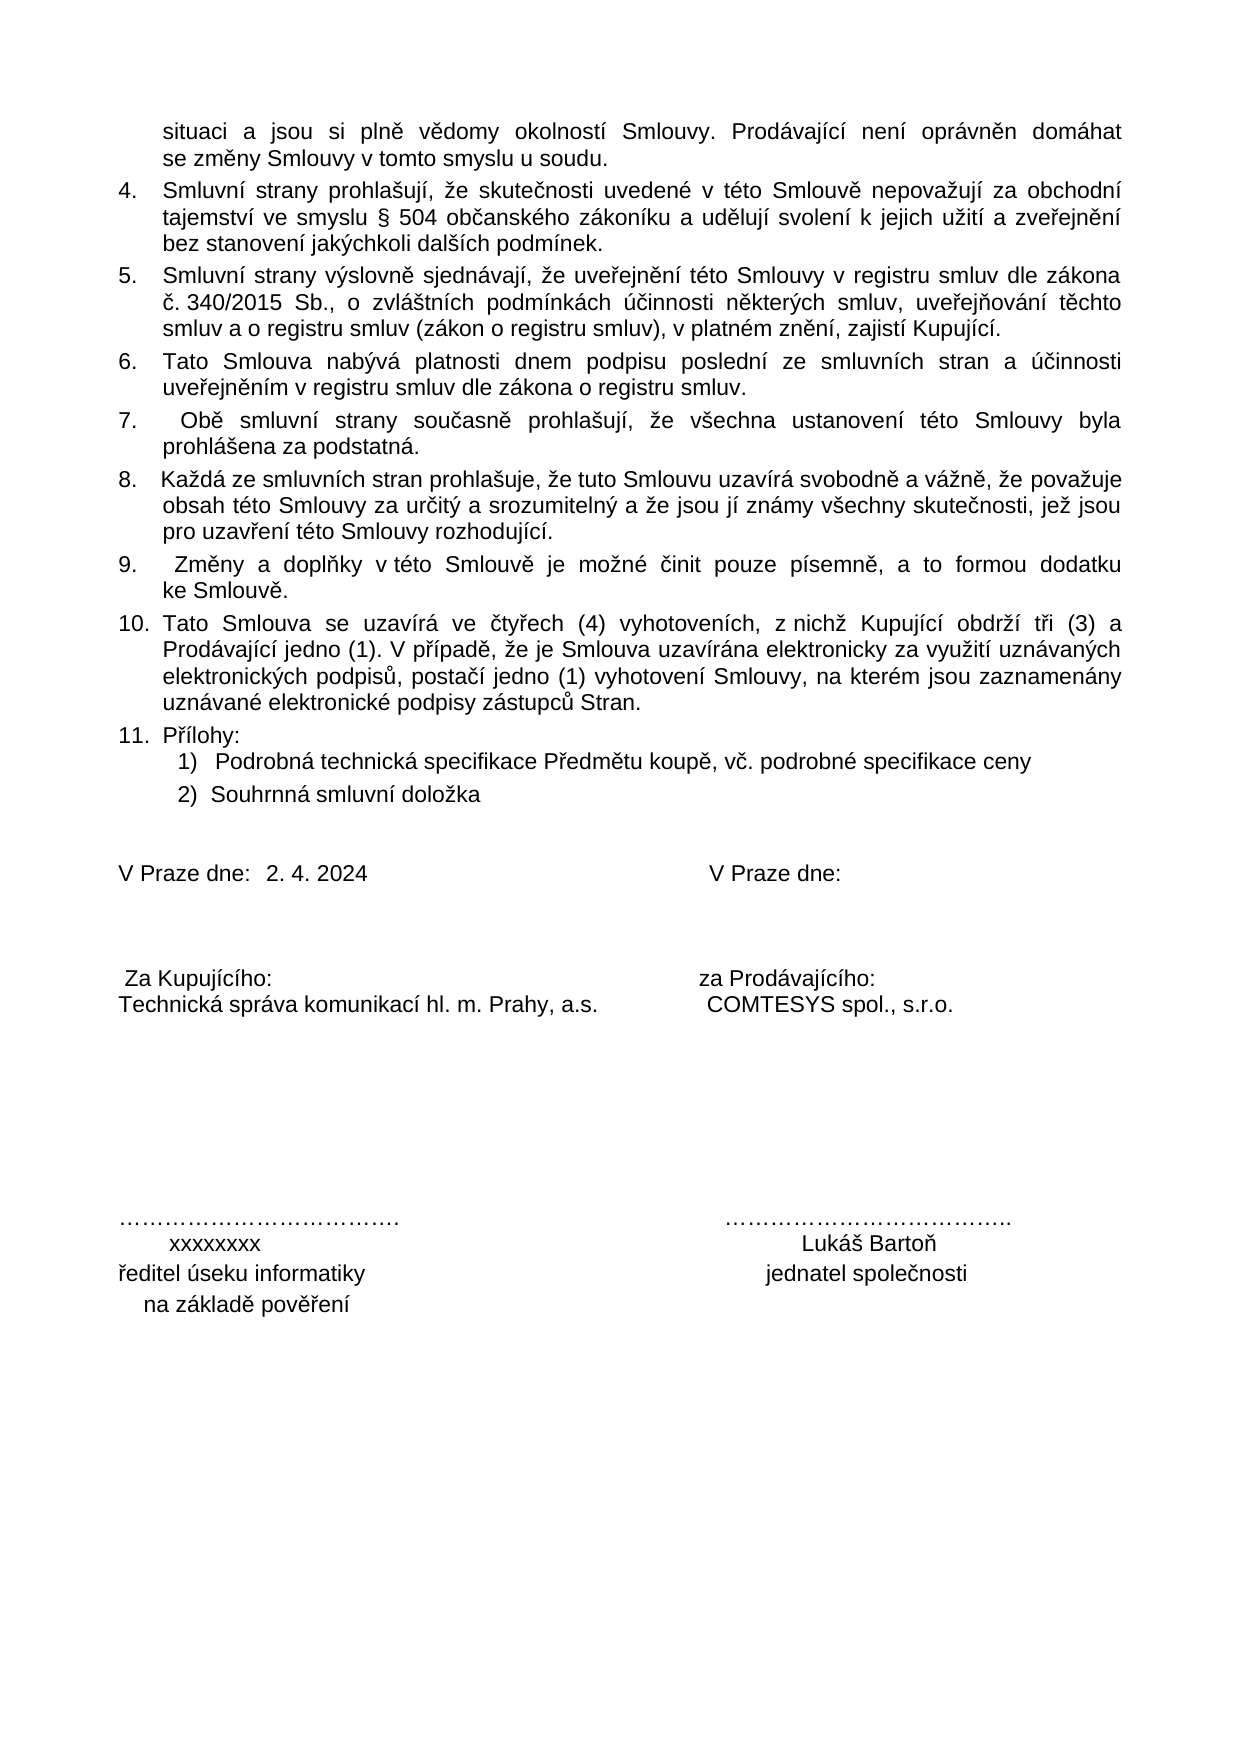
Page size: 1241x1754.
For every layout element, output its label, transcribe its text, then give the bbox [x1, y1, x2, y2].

list Změny a doplňky v této Smlouvě je možné činit pouze písemně, a to formou dodatku ke Smlouvě. [118, 551, 1122, 604]
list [118, 118, 1122, 171]
text na základě pověření [118, 1291, 1122, 1347]
list Tato Smlouva se uzavírá ve čtyřech (4) vyhotoveních, z nichž Kupující obdrží tři (3) a Prodávající jedno (1). V případě, že je Smlouva uzavírána elektronicky za využití uznávaných elektronických podpisů, postačí jedno (1) vyhotovení Smlouvy, na kterém jsou zaznamenány uznávané elektronické podpisy zástupců Stran. [118, 610, 1122, 715]
list Obě smluvní strany současně prohlašují, že všechna ustanovení této Smlouvy byla prohlášena za podstatná. [118, 407, 1122, 459]
text xxxxxxxx Lukáš Bartoň [118, 1230, 1122, 1257]
list Smluvní strany prohlašují, že skutečnosti uvedené v této Smlouvě nepovažují za obchodní tajemství ve smyslu § 504 občanského zákoníku a udělují svolení k jejich užití a zveřejnění bez stanovení jakýchkoli dalších podmínek. [118, 177, 1122, 256]
list Tato Smlouva nabývá platnosti dnem podpisu poslední ze smluvních stran a účinnosti uveřejněním v registru smluv dle zákona o registru smluv. [118, 348, 1122, 400]
text V Praze dne: 2. 4. 2024 V Praze dne: [118, 859, 1122, 886]
list Smluvní strany výslovně sjednávají, že uveřejnění této Smlouvy v registru smluv dle zákona č. 340/2015 Sb., o zvláštních podmínkách účinnosti některých smluv, uveřejňování těchto smluv a o registru smluv (zákon o registru smluv), v platném znění, zajistí Kupující. [118, 262, 1122, 341]
text ………………………………. ……………………………….. [118, 1204, 1122, 1230]
list Přílohy: [118, 722, 1122, 748]
list Každá ze smluvních stran prohlašuje, že tuto Smlouvu uzavírá svobodně a vážně, že považuje obsah této Smlouvy za určitý a srozumitelný a že jsou jí známy všechny skutečnosti, jež jsou pro uzavření této Smlouvy rozhodující. [118, 466, 1122, 545]
list Podrobná technická specifikace Předmětu koupě, vč. podrobné specifikace ceny [177, 748, 1122, 774]
text 2) Souhrnná smluvní doložka [177, 781, 1122, 807]
text Za Kupujícího: za Prodávajícího: Technická správa komunikací hl. m. Prahy, a.s. COMTESYS spol., s.r.o. [118, 965, 1122, 1018]
text ředitel úseku informatiky jednatel společnosti [118, 1260, 1122, 1287]
